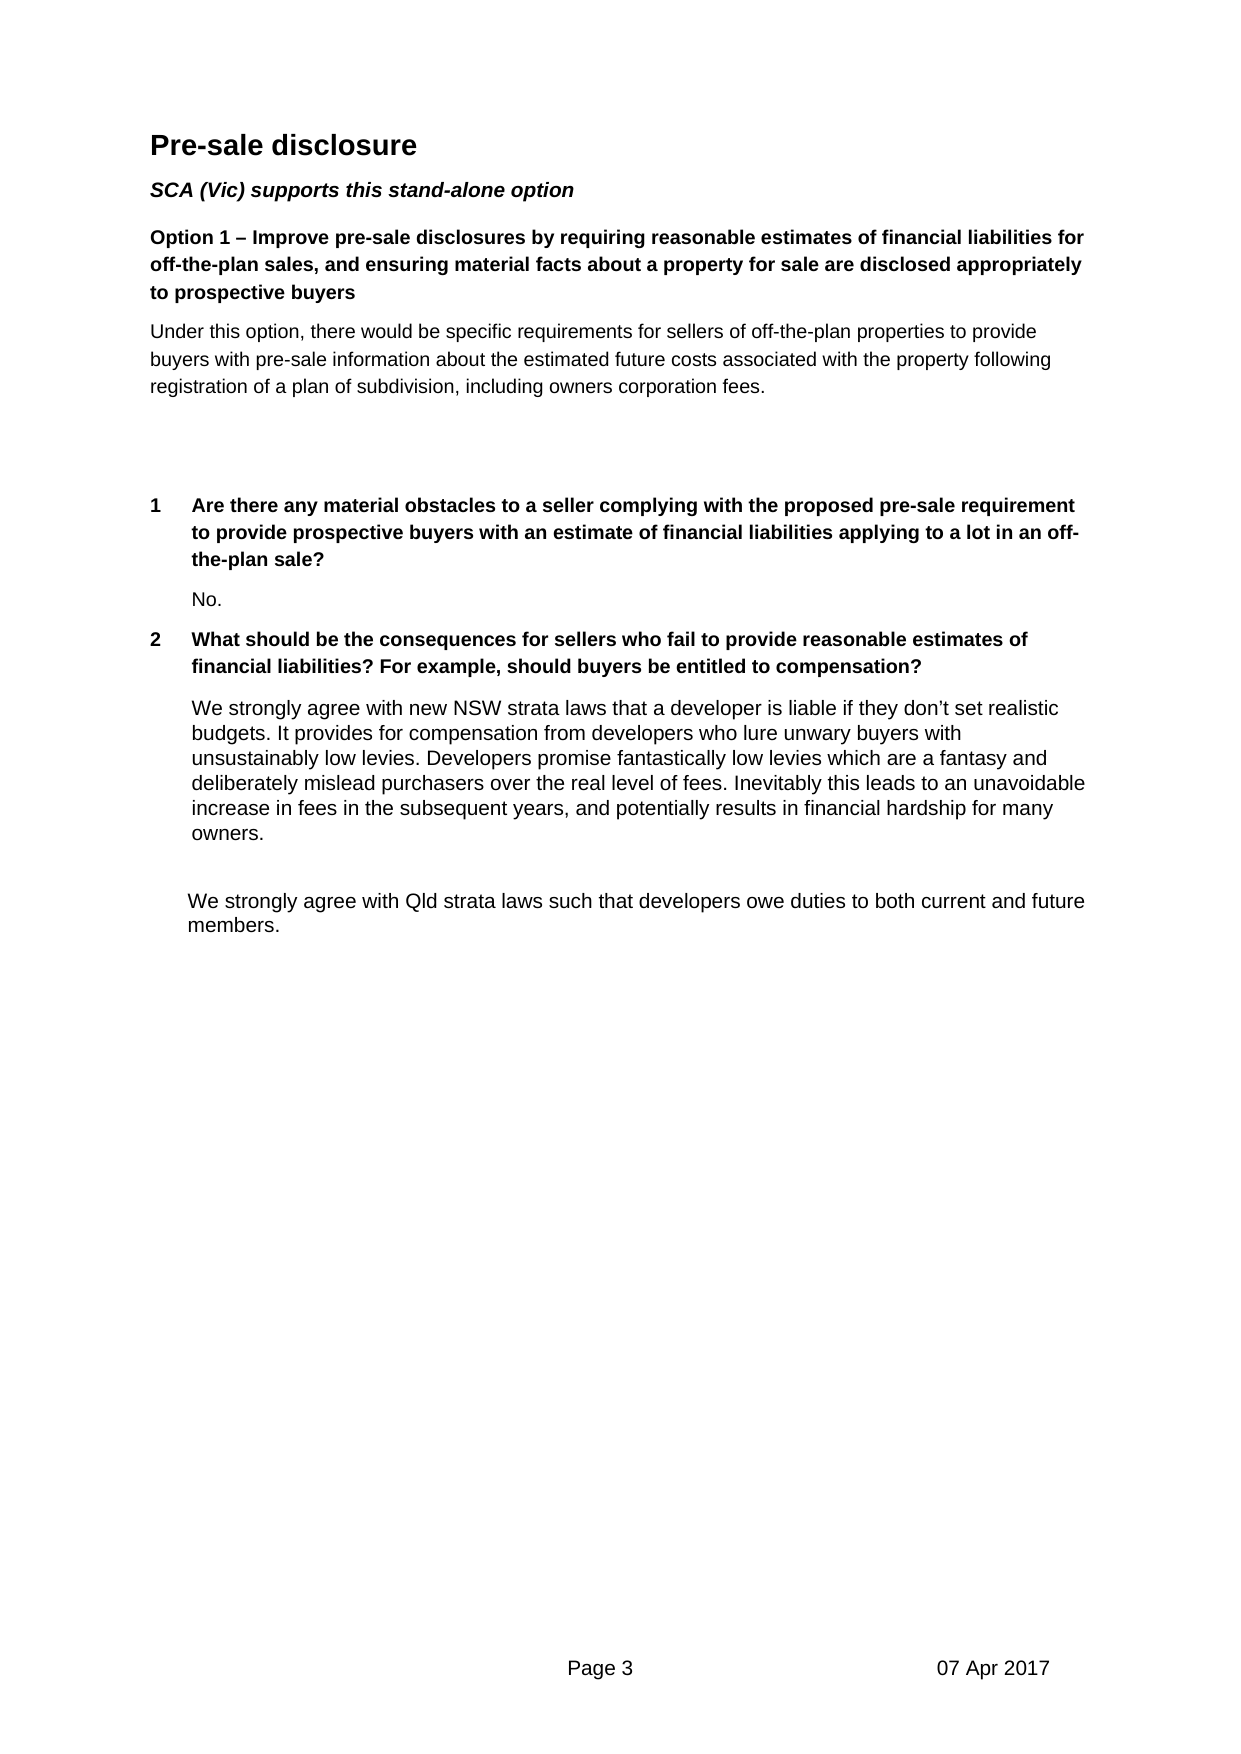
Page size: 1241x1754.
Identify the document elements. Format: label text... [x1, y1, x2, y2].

list We strongly agree with Qld strata laws such that developers owe duties to both current and future members. [187, 889, 1090, 937]
list We strongly agree with new NSW strata laws that a developer is liable if they don’t set realistic budgets. It provides for compensation from developers who lure unwary buyers with unsustainably low levies. Developers promise fantastically low levies which are a fantasy and deliberately mislead purchasers over the real level of fees. Inevitably this leads to an unavoidable increase in fees in the subsequent years, and potentially results in financial hardship for many owners. [191, 694, 1090, 844]
list 1 Are there any material obstacles to a seller complying with the proposed pre-sale requirement to provide prospective buyers with an estimate of financial liabilities applying to a lot in an off-the-plan sale? [150, 494, 1090, 571]
text Under this option, there would be specific requirements for sellers of off-the-plan properties to provide buyers with pre-sale information about the estimated future costs associated with the property following registration of a plan of subdivision, including owners corporation fees. [150, 320, 1090, 397]
list 2 What should be the consequences for sellers who fail to provide reasonable estimates of financial liabilities? For example, should buyers be entitled to compensation? [150, 627, 1090, 677]
list Option 1 – Improve pre-sale disclosures by requiring reasonable estimates of financial liabilities for off-the-plan sales, and ensuring material facts about a property for sale are disclosed appropriately to prospective buyers [150, 226, 1090, 303]
list No. [191, 588, 1090, 610]
subtitle Pre-sale disclosure [150, 128, 1090, 162]
text SCA (Vic) supports this stand-alone option [150, 178, 1090, 202]
